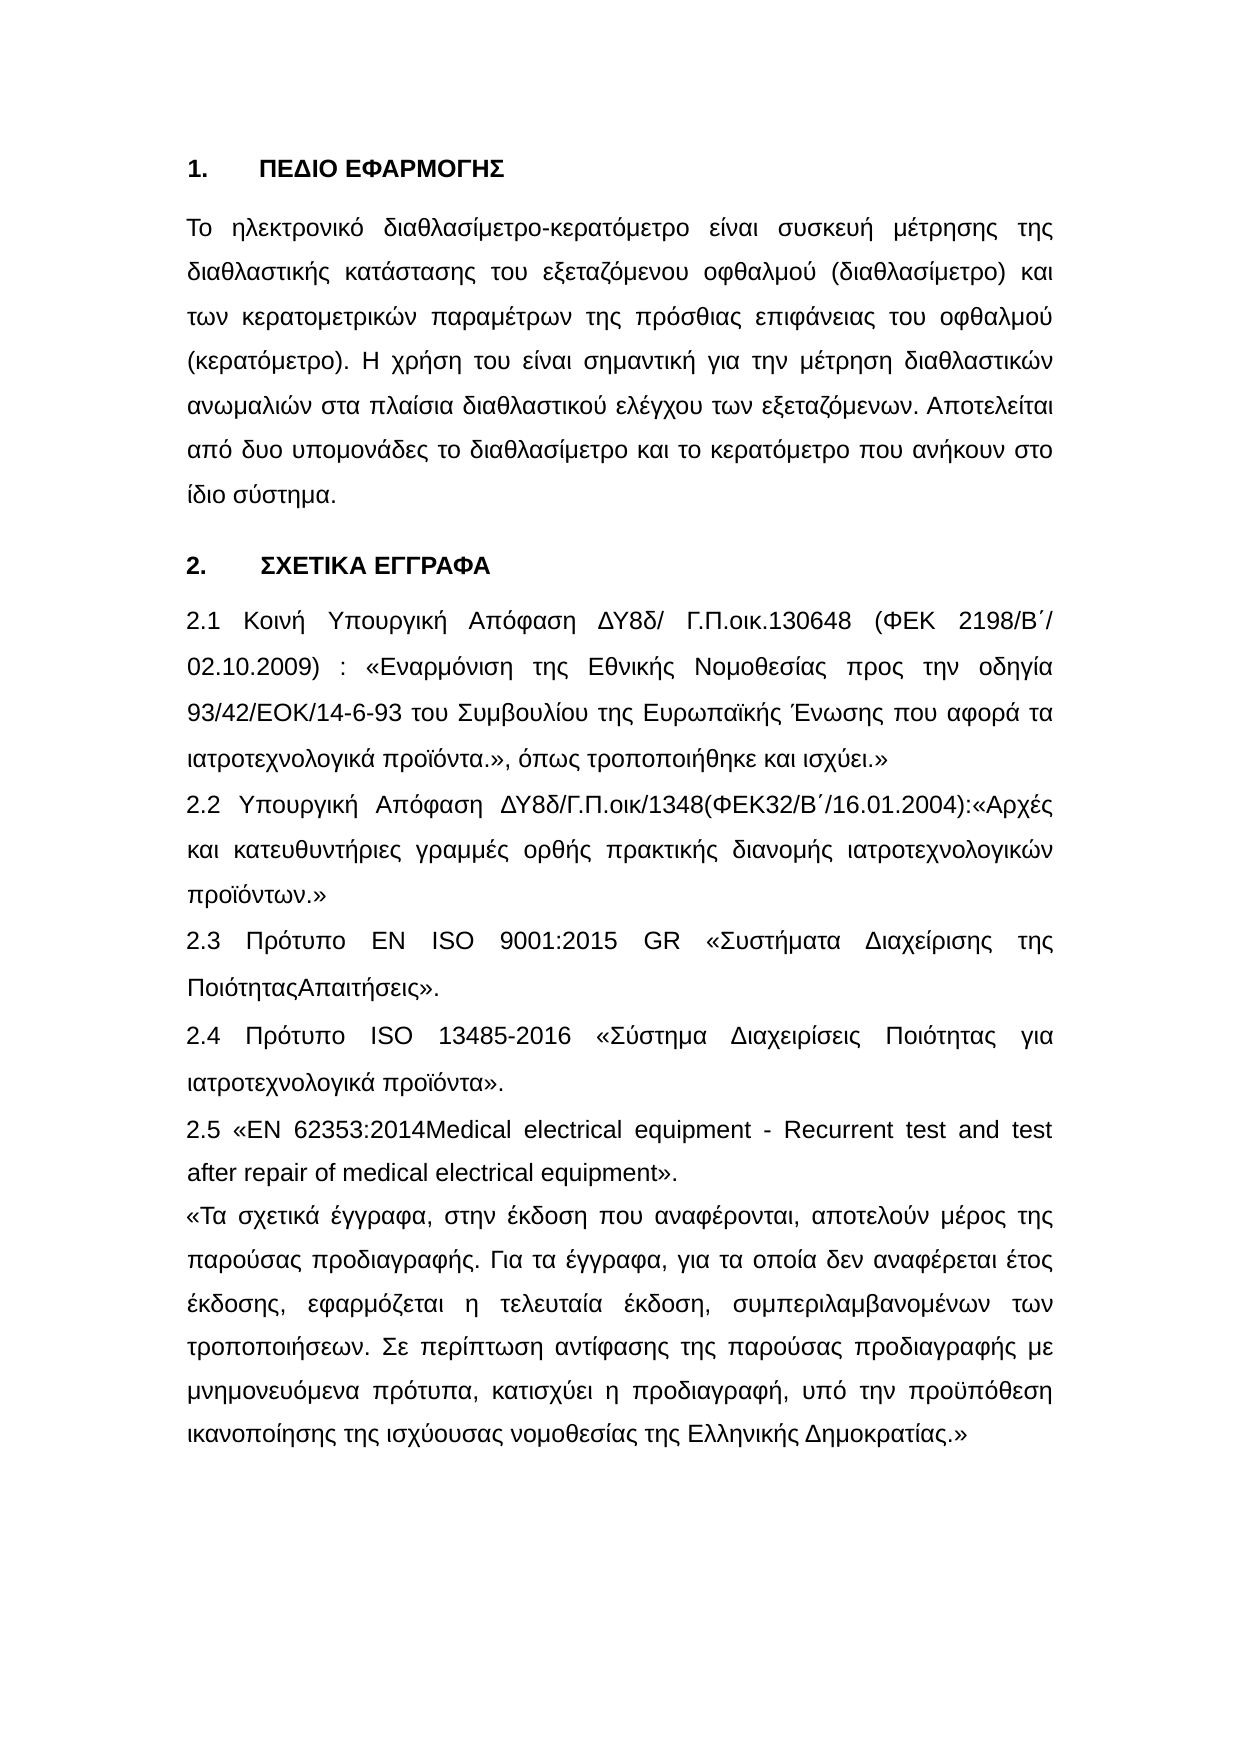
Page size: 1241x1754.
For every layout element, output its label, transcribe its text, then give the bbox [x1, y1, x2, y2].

text Το ηλεκτρονικό διαθλασίμετρο-κερατόμετρο είναι συσκευή μέτρησης της διαθλαστικής κατάστασης του εξεταζόμενου οφθαλμού (διαθλασίμετρο) και των κερατομετρικών παραμέτρων της πρόσθιας επιφάνειας του οφθαλμού (κερατόμετρο). Η χρήση του είναι σημαντική για την μέτρηση διαθλαστικών ανωμαλιών στα πλαίσια διαθλαστικού ελέγχου των εξεταζόμενων. Αποτελείται από δυο υπομονάδες το διαθλασίμετρο και το κερατόμετρο που ανήκουν στο ίδιο σύστημα. [186, 213, 1054, 508]
text 2.3 Πρότυπο ΕΝ ISO 9001:2015 GR «Συστήματα Διαχείρισης της ΠοιότηταςΑπαιτήσεις». [186, 926, 1054, 1002]
text 2.4 Πρότυπο ISO 13485-2016 «Σύστημα Διαχειρίσεις Ποιότητας για ιατροτεχνολογικά προϊόντα». [186, 1021, 1054, 1096]
subtitle 2. ΣΧΕΤΙΚΑ ΕΓΓΡΑΦΑ [186, 551, 1088, 580]
subtitle 1. ΠΕΔΙΟ ΕΦΑΡΜΟΓΗΣ [187, 154, 1088, 182]
text «Τα σχετικά έγγραφα, στην έκδοση που αναφέρονται, αποτελούν μέρος της παρούσας προδιαγραφής. Για τα έγγραφα, για τα οποία δεν αναφέρεται έτος έκδοσης, εφαρμόζεται η τελευταία έκδοση, συμπεριλαμβανομένων των τροποποιήσεων. Σε περίπτωση αντίφασης της παρούσας προδιαγραφής με μνημονευόμενα πρότυπα, κατισχύει η προδιαγραφή, υπό την προϋπόθεση ικανοποίησης της ισχύουσας νομοθεσίας της Ελληνικής Δημοκρατίας.» [186, 1201, 1054, 1448]
text 2.2 Υπουργική Απόφαση ΔΥ8δ/Γ.Π.οικ/1348(ΦΕΚ32/Β΄/16.01.2004):«Αρχές και κατευθυντήριες γραμμές ορθής πρακτικής διανομής ιατροτεχνολογικών προϊόντων.» [186, 790, 1054, 909]
text 2.1 Κοινή Υπουργική Απόφαση ΔΥ8δ/ Γ.Π.οικ.130648 (ΦΕΚ 2198/Β΄/ 02.10.2009) : «Εναρμόνιση της Εθνικής Νομοθεσίας προς την οδηγία 93/42/ΕΟΚ/14-6-93 του Συμβουλίου της Ευρωπαϊκής Ένωσης που αφορά τα ιατροτεχνολογικά προϊόντα.», όπως τροποποιήθηκε και ισχύει.» [186, 606, 1054, 773]
text 2.5 «EN 62353:2014Medical electrical equipment - Recurrent test and test after repair of medical electrical equipment». [186, 1115, 1054, 1187]
